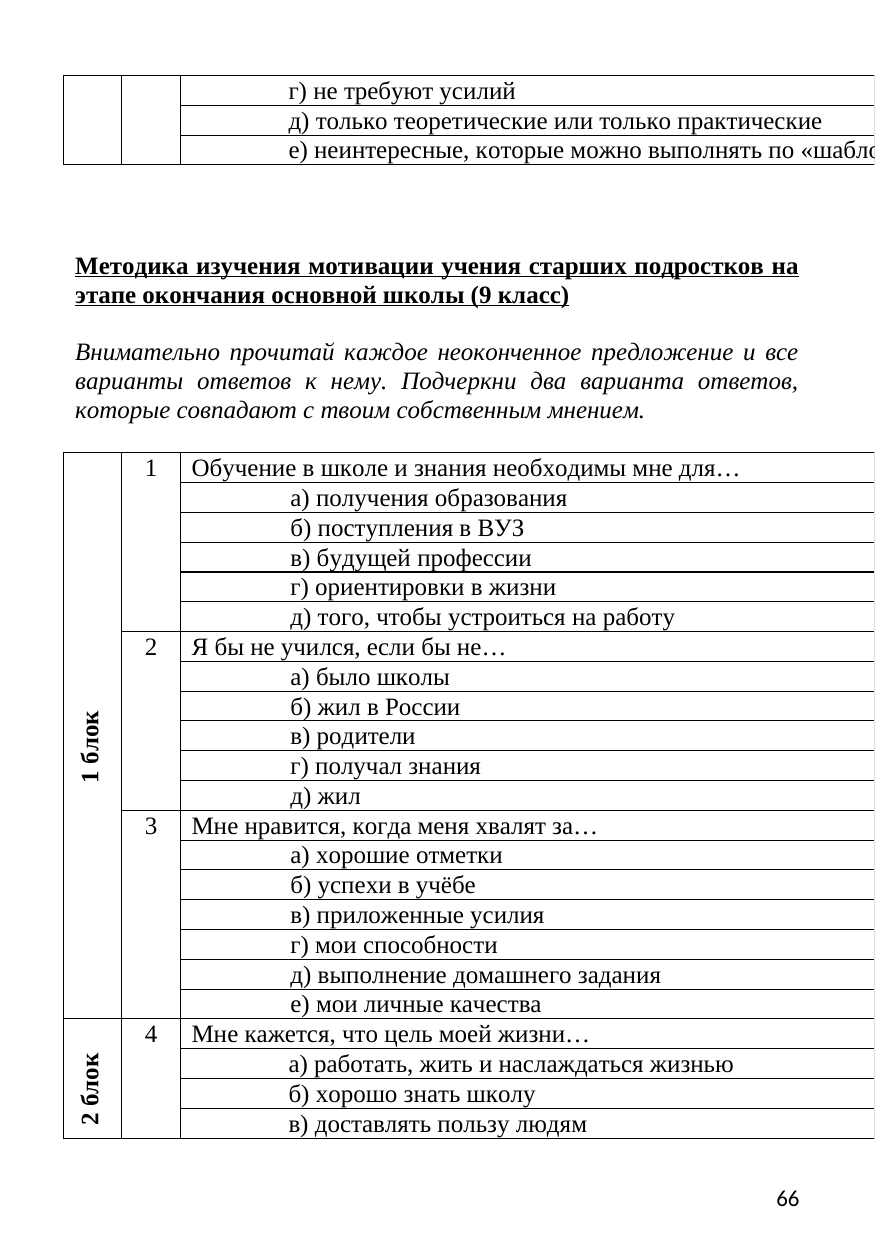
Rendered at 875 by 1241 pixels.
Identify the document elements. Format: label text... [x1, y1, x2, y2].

table_cell д) жил [181, 781, 874, 810]
table_cell д) того, чтобы устроиться на работу [181, 602, 874, 631]
table_cell а) хорошие отметки [181, 841, 874, 869]
table_cell в) доставлять пользу людям [181, 1109, 874, 1137]
table_cell Мне нравится, когда меня хвалят за… [181, 811, 874, 839]
table_cell 4 [122, 1019, 180, 1137]
table_cell Мне кажется, что цель моей жизни… [181, 1019, 874, 1048]
table_cell д) только теоретические или только практические [181, 106, 874, 134]
table_cell в) приложенные усилия [181, 900, 874, 929]
table_cell в) будущей профессии [181, 543, 874, 571]
table_cell в) родители [181, 721, 874, 750]
table_cell б) успехи в учёбе [181, 870, 874, 899]
table_cell б) жил в России [181, 692, 874, 720]
table_cell б) хорошо знать школу [181, 1079, 874, 1108]
table_cell г) получал знания [181, 751, 874, 780]
table_header Обучение в школе и знания необходимы мне для… [181, 453, 874, 482]
text Методика изучения мотивации учения старших подростков на этапе окончания основной школы (9 класс) [75, 251, 799, 276]
table_cell д) выполнение домашнего задания [181, 960, 874, 988]
table_cell г) мои способности [181, 930, 874, 959]
table_header 1 блок [64, 453, 121, 1018]
table_cell г) не требуют усилий [181, 76, 874, 105]
table_cell а) работать, жить и наслаждаться жизнью [181, 1049, 874, 1078]
table_cell 3 [122, 811, 180, 1018]
table_cell а) было школы [181, 662, 874, 691]
table_cell г) ориентировки в жизни [181, 573, 874, 601]
table_cell 2 [122, 632, 180, 810]
table_cell а) получения образования [181, 483, 874, 512]
table_cell е) мои личные качества [181, 990, 874, 1018]
table_cell е) неинтересные, которые можно выполнять по «шаблону» [181, 136, 874, 164]
table_cell 2 блок [64, 1019, 121, 1137]
table_cell Я бы не учился, если бы не… [181, 632, 874, 661]
text Методика изучения мотивации учения старших подростков на этапе окончания основной школы (9 класс) [75, 277, 799, 308]
table_cell б) поступления в ВУЗ [181, 513, 874, 542]
table_header 1 [122, 453, 180, 631]
text Внимательно прочитай каждое неоконченное предложение и все варианты ответов к нему. Подчеркни два варианта ответов, которые совпадают с твоим собственным мнением. [75, 337, 799, 423]
